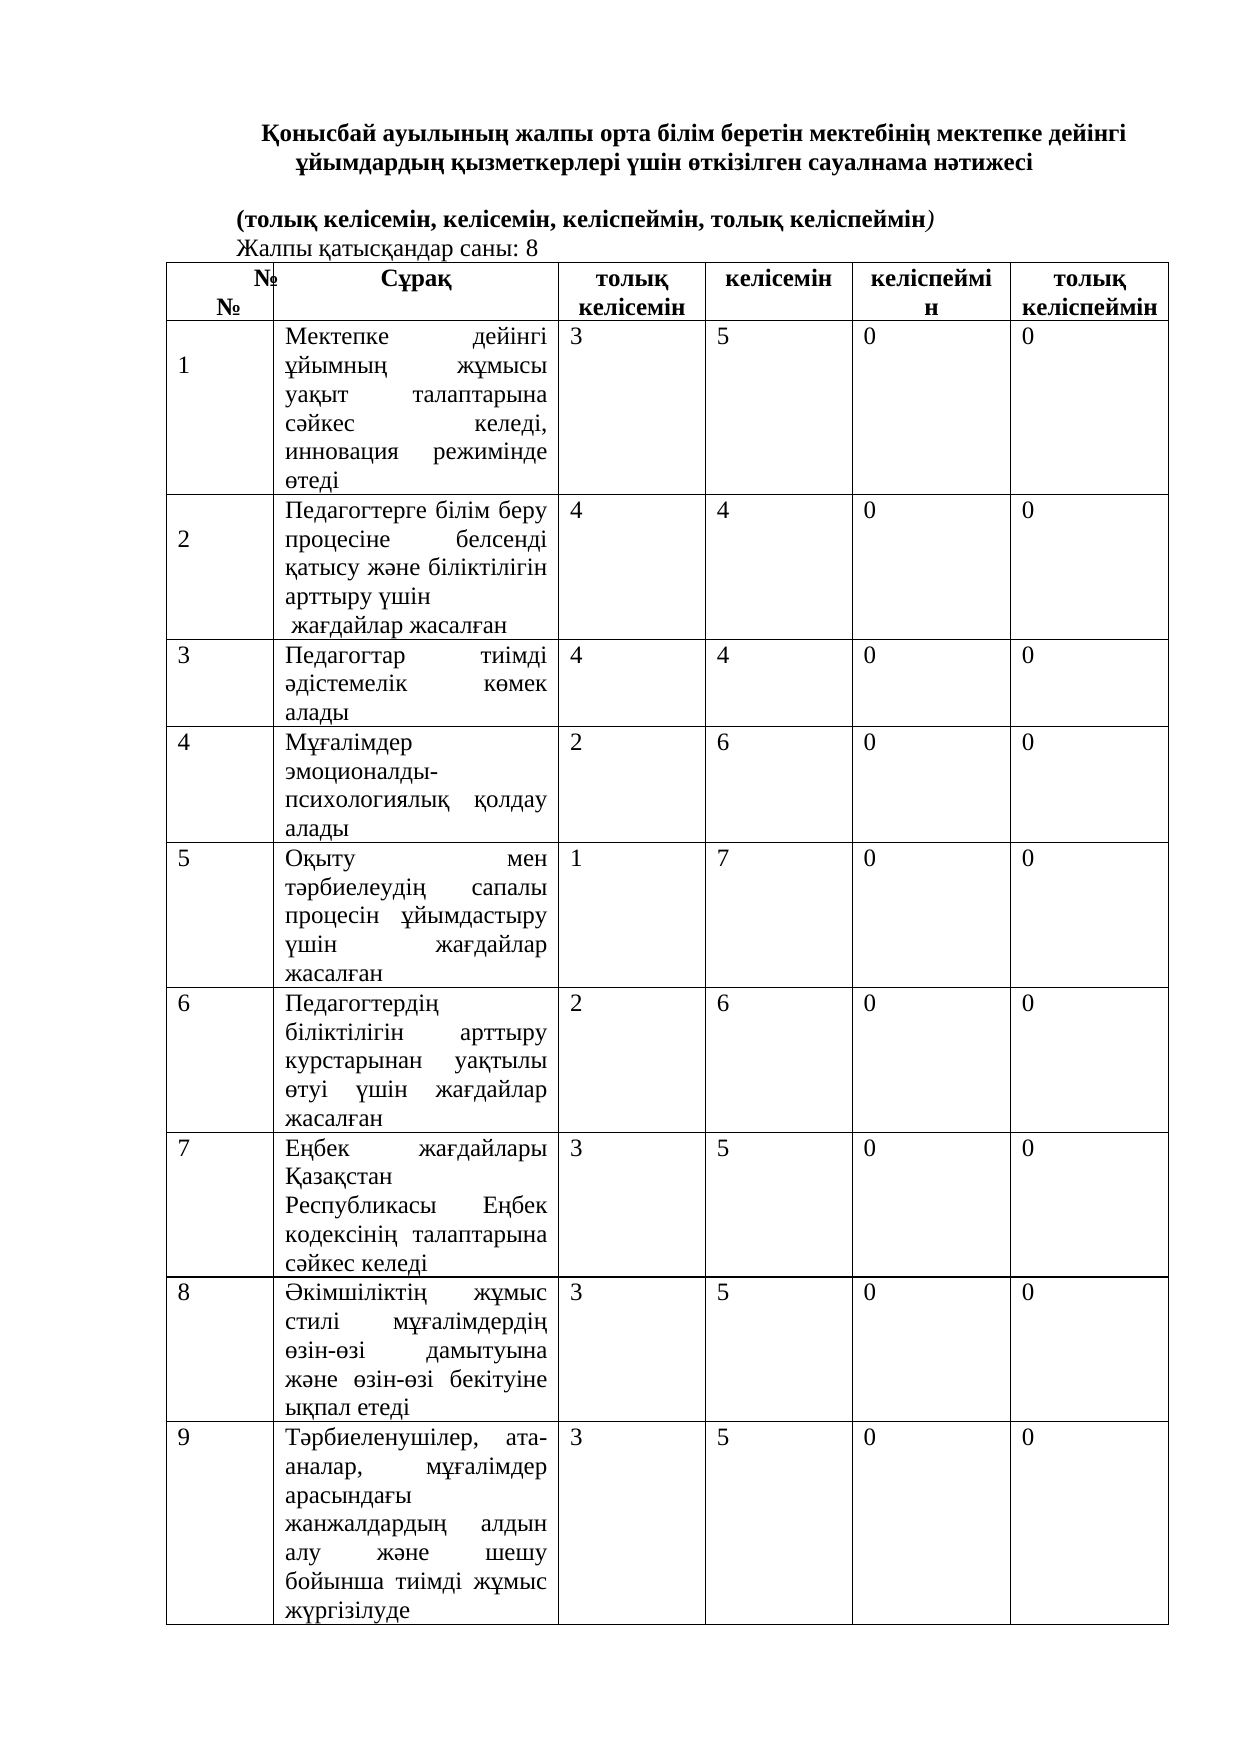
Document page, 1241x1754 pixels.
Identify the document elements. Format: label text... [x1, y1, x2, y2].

table_cell 4 [559, 495, 705, 639]
table_cell 0 [853, 495, 1010, 639]
table_cell Еңбек жағдайлары Қазақстан Республикасы Еңбек кодексінің талаптарына сәйкес келеді [274, 1133, 558, 1276]
table_cell Мектепке дейінгі ұйымның жұмысы уақыт талаптарына сәйкес келеді, инновация режимінде өтеді [274, 321, 558, 494]
table_cell 4 [706, 640, 852, 726]
table_cell 0 [1011, 321, 1168, 494]
table_cell 0 [853, 321, 1010, 494]
table_cell 4 [706, 495, 852, 639]
table_cell 5 [167, 843, 273, 987]
table_cell 0 [1011, 988, 1168, 1132]
table_cell 6 [167, 988, 273, 1132]
table_cell 0 [1011, 1133, 1168, 1276]
table_cell 8 [167, 1278, 273, 1421]
table_cell 5 [706, 1278, 852, 1421]
table_header толық келіспеймін [1011, 263, 1168, 320]
table_cell Педагогтар тиімді әдістемелік көмек алады [274, 640, 558, 726]
table_cell 0 [1011, 495, 1168, 639]
table_header толық келісемін [559, 263, 705, 320]
table_cell 4 [559, 640, 705, 726]
table_cell 2 [559, 727, 705, 842]
table_cell 9 [167, 1422, 273, 1623]
table_cell 0 [853, 1422, 1010, 1623]
table_cell 4 [167, 727, 273, 842]
table_cell 0 [1011, 640, 1168, 726]
table_cell Әкімшіліктің жұмыс стилі мұғалімдердің өзін-өзі дамытуына және өзін-өзі бекітуіне ықпал етеді [274, 1278, 558, 1421]
table_cell 7 [167, 1133, 273, 1276]
table_cell 5 [706, 321, 852, 494]
table_cell 3 [559, 321, 705, 494]
table_cell Тәрбиеленушілер, ата-аналар, мұғалімдер арасындағы жанжалдардың алдын алу және шешу бойынша тиімді жұмыс жүргізілуде [274, 1422, 558, 1623]
table_header келісемін [706, 263, 852, 320]
table_cell Оқыту мен тәрбиелеудің сапалы процесін ұйымдастыру үшін жағдайлар жасалған [274, 843, 558, 987]
table_header Сұрақ [274, 263, 558, 320]
table_cell 2 [167, 495, 273, 639]
text Қонысбай ауылының жалпы орта білім беретін мектебінің мектепке дейінгі ұйымдардың қызметкерлері үшін өткізілген сауалнама нәтижесі [177, 118, 1152, 176]
text (толық келісемін, келісемін, келіспеймін, толық келіспеймін) [177, 204, 1152, 233]
table_cell 0 [1011, 727, 1168, 842]
table_cell 0 [853, 640, 1010, 726]
table_cell 0 [853, 988, 1010, 1132]
table_cell Педагогтердің біліктілігін арттыру курстарынан уақтылы өтуі үшін жағдайлар жасалған [274, 988, 558, 1132]
table_cell 0 [853, 1133, 1010, 1276]
table_cell 5 [706, 1422, 852, 1623]
table_cell 2 [559, 988, 705, 1132]
table_cell 0 [853, 843, 1010, 987]
table_cell 0 [1011, 1422, 1168, 1623]
table_cell 3 [559, 1278, 705, 1421]
table_cell 0 [853, 727, 1010, 842]
table_cell 6 [706, 988, 852, 1132]
table_cell 7 [706, 843, 852, 987]
text Жалпы қатысқандар саны: 8 [177, 233, 1152, 262]
table_header келіспеймін [853, 263, 1010, 320]
table_cell 1 [167, 321, 273, 494]
table_cell 3 [167, 640, 273, 726]
table_header №№ [167, 263, 273, 320]
table_cell 1 [559, 843, 705, 987]
table_cell 5 [706, 1133, 852, 1276]
table_cell 0 [853, 1278, 1010, 1421]
table_cell 3 [559, 1422, 705, 1623]
table_cell 0 [1011, 843, 1168, 987]
table_cell Мұғалімдер эмоционалды-психологиялық қолдау алады [274, 727, 558, 842]
table_cell 3 [559, 1133, 705, 1276]
table_cell 0 [1011, 1278, 1168, 1421]
table_cell 6 [706, 727, 852, 842]
table_cell Педагогтерге білім беру процесіне белсенді қатысу және біліктілігін арттыру үшін жағдайлар жасалған [274, 495, 558, 639]
